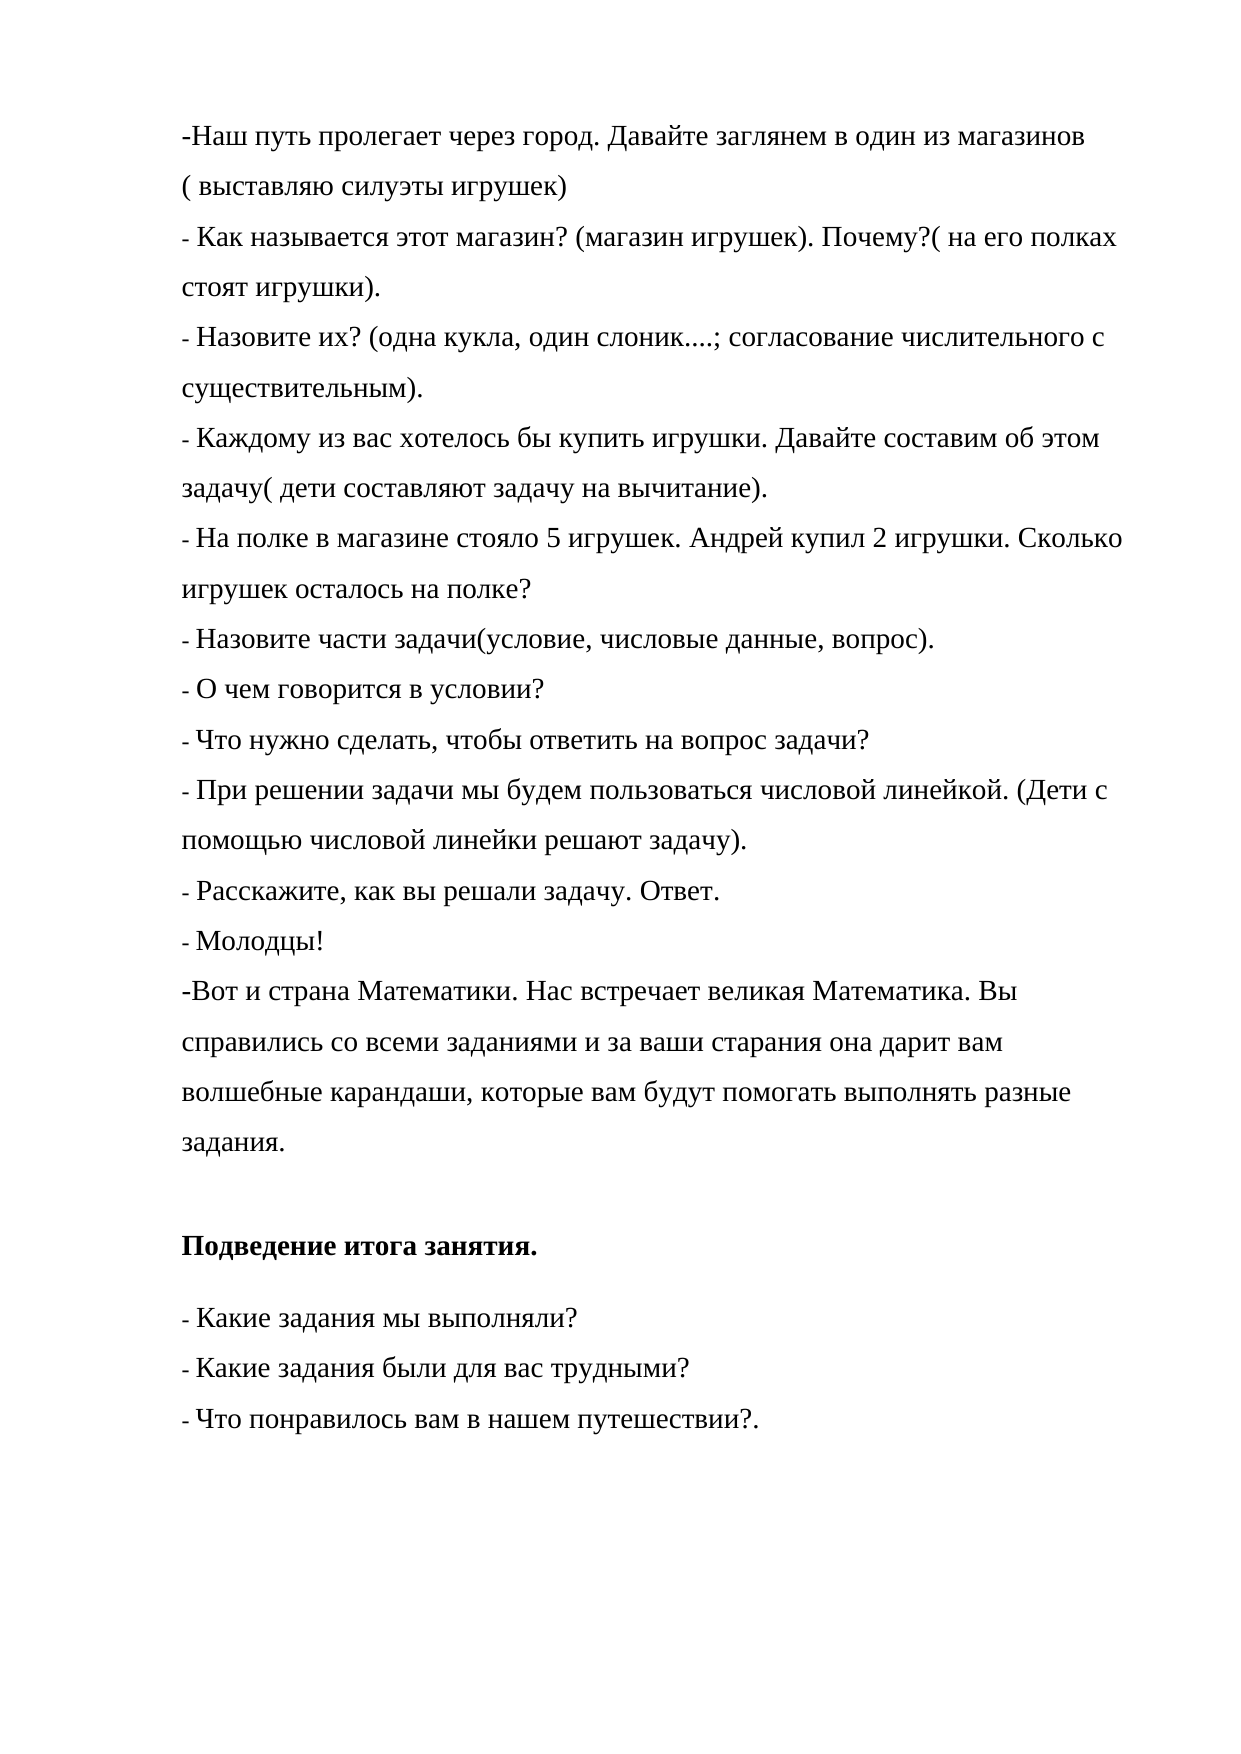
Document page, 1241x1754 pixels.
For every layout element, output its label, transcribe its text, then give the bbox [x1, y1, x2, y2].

list При решении задачи мы будем пользоваться числовой линейкой. (Дети с помощью числовой линейки решают задачу). [181, 772, 1129, 856]
list О чем говорится в условии? [181, 672, 1152, 705]
text Подведение итога занятия. [181, 1228, 1152, 1262]
list Что нужно сделать, чтобы ответить на вопрос задачи? [181, 722, 1152, 755]
list Расскажите, как вы решали задачу. Ответ. [181, 873, 1152, 906]
text -Вот и страна Математики. Нас встречает великая Математика. Вы справились со всеми заданиями и за ваши старания она дарит вам волшебные карандаши, которые вам будут помогать выполнять разные задания. [181, 973, 1129, 1158]
list Какие задания были для вас трудными? [181, 1351, 1152, 1384]
list Назовите части задачи(условие, числовые данные, вопрос). [181, 621, 1152, 655]
list Каждому из вас хотелось бы купить игрушки. Давайте составим об этом задачу( дети составляют задачу на вычитание). [181, 420, 1129, 504]
list Как называется этот магазин? (магазин игрушек). Почему?( на его полках стоят игрушки). [181, 219, 1129, 303]
list Молодцы! [181, 923, 1152, 957]
list Что понравилось вам в нашем путешествии?. [181, 1401, 1152, 1434]
list Какие задания мы выполняли? [181, 1300, 1152, 1334]
text -Наш путь пролегает через город. Давайте заглянем в один из магазинов ( выставляю силуэты игрушек) [181, 118, 1129, 202]
list Назовите их? (одна кукла, один слоник....; согласование числительного с существительным). [181, 319, 1129, 403]
list На полке в магазине стояло 5 игрушек. Андрей купил 2 игрушки. Сколько игрушек осталось на полке? [181, 521, 1129, 604]
